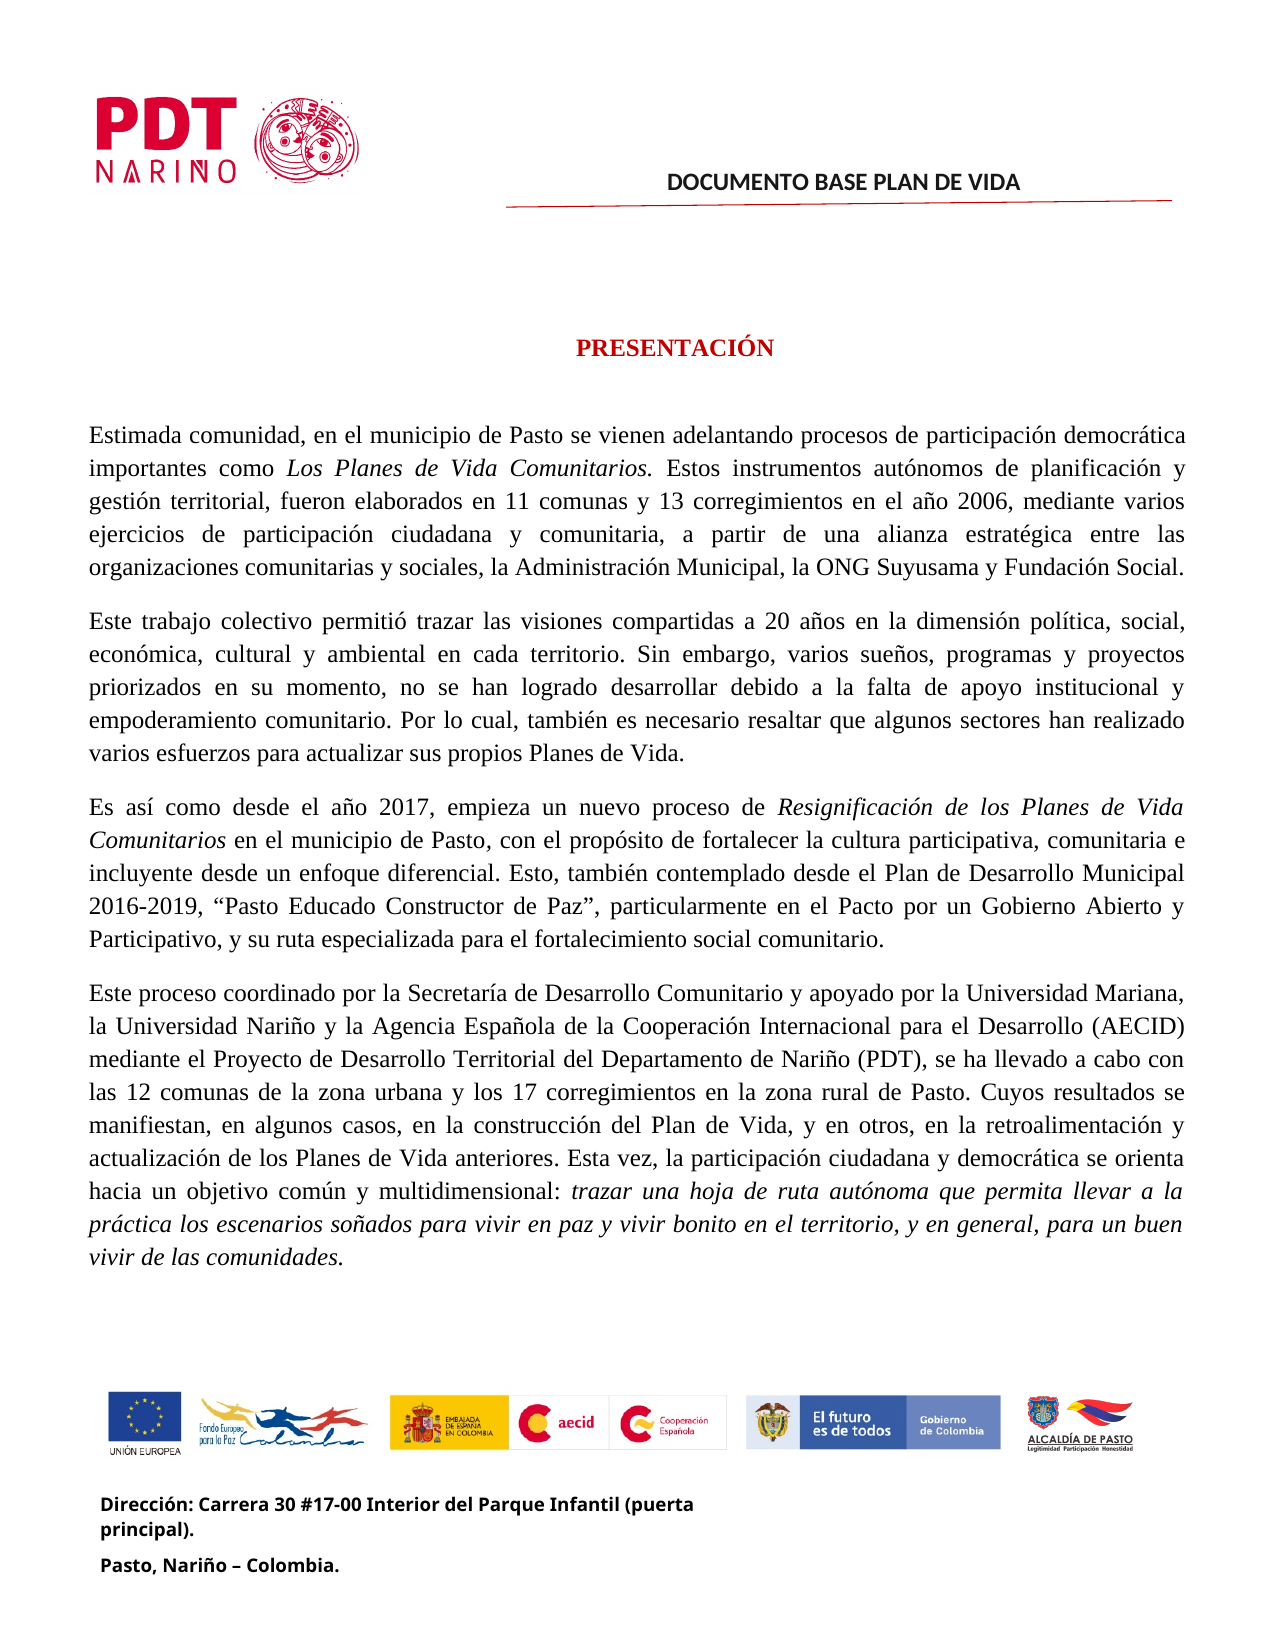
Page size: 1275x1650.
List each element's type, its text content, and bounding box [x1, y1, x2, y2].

text Este trabajo colectivo permitió trazar las visiones compartidas a 20 años en la dimensión política, social, económica, cultural y ambiental en cada territorio. Sin embargo, varios sueños, programas y proyectos priorizados en su momento, no se han logrado desarrollar debido a la falta de apoyo institucional y empoderamiento comunitario. Por lo cual, también es necesario resaltar que algunos sectores han realizado varios esfuerzos para actualizar sus propios Planes de Vida. [89, 606, 1186, 767]
text Estimada comunidad, en el municipio de Pasto se vienen adelantando procesos de participación democrática importantes como Los Planes de Vida Comunitarios. Estos instrumentos autónomos de planificación y gestión territorial, fueron elaborados en 11 comunas y 13 corregimientos en el año 2006, mediante varios ejercicios de participación ciudadana y comunitaria, a partir de una alianza estratégica entre las organizaciones comunitarias y sociales, la Administración Municipal, la ONG Suyusama y Fundación Social. [89, 420, 1186, 581]
text Es así como desde el año 2017, empieza un nuevo proceso de Resignificación de los Planes de Vida Comunitarios en el municipio de Pasto, con el propósito de fortalecer la cultura participativa, comunitaria e incluyente desde un enfoque diferencial. Esto, también contemplado desde el Plan de Desarrollo Municipal 2016-2019, “Pasto Educado Constructor de Paz”, particularmente en el Pacto por un Gobierno Abierto y Participativo, y su ruta especializada para el fortalecimiento social comunitario. [89, 792, 1186, 953]
text Este proceso coordinado por la Secretaría de Desarrollo Comunitario y apoyado por la Universidad Mariana, la Universidad Nariño y la Agencia Española de la Cooperación Internacional para el Desarrollo (AECID) mediante el Proyecto de Desarrollo Territorial del Departamento de Nariño (PDT), se ha llevado a cabo con las 12 comunas de la zona urbana y los 17 corregimientos en la zona rural de Pasto. Cuyos resultados se manifiestan, en algunos casos, en la construcción del Plan de Vida, y en otros, en la retroalimentación y actualización de los Planes de Vida anteriores. Esta vez, la participación ciudadana y democrática se orienta hacia un objetivo común y multidimensional: trazar una hoja de ruta autónoma que permita llevar a la práctica los escenarios soñados para vivir en paz y vivir bonito en el territorio, y en general, para un buen vivir de las comunidades. [89, 978, 1186, 1271]
picture [88, 86, 364, 195]
picture [81, 1373, 1173, 1487]
subtitle PRESENTACIÓN [164, 333, 1186, 362]
